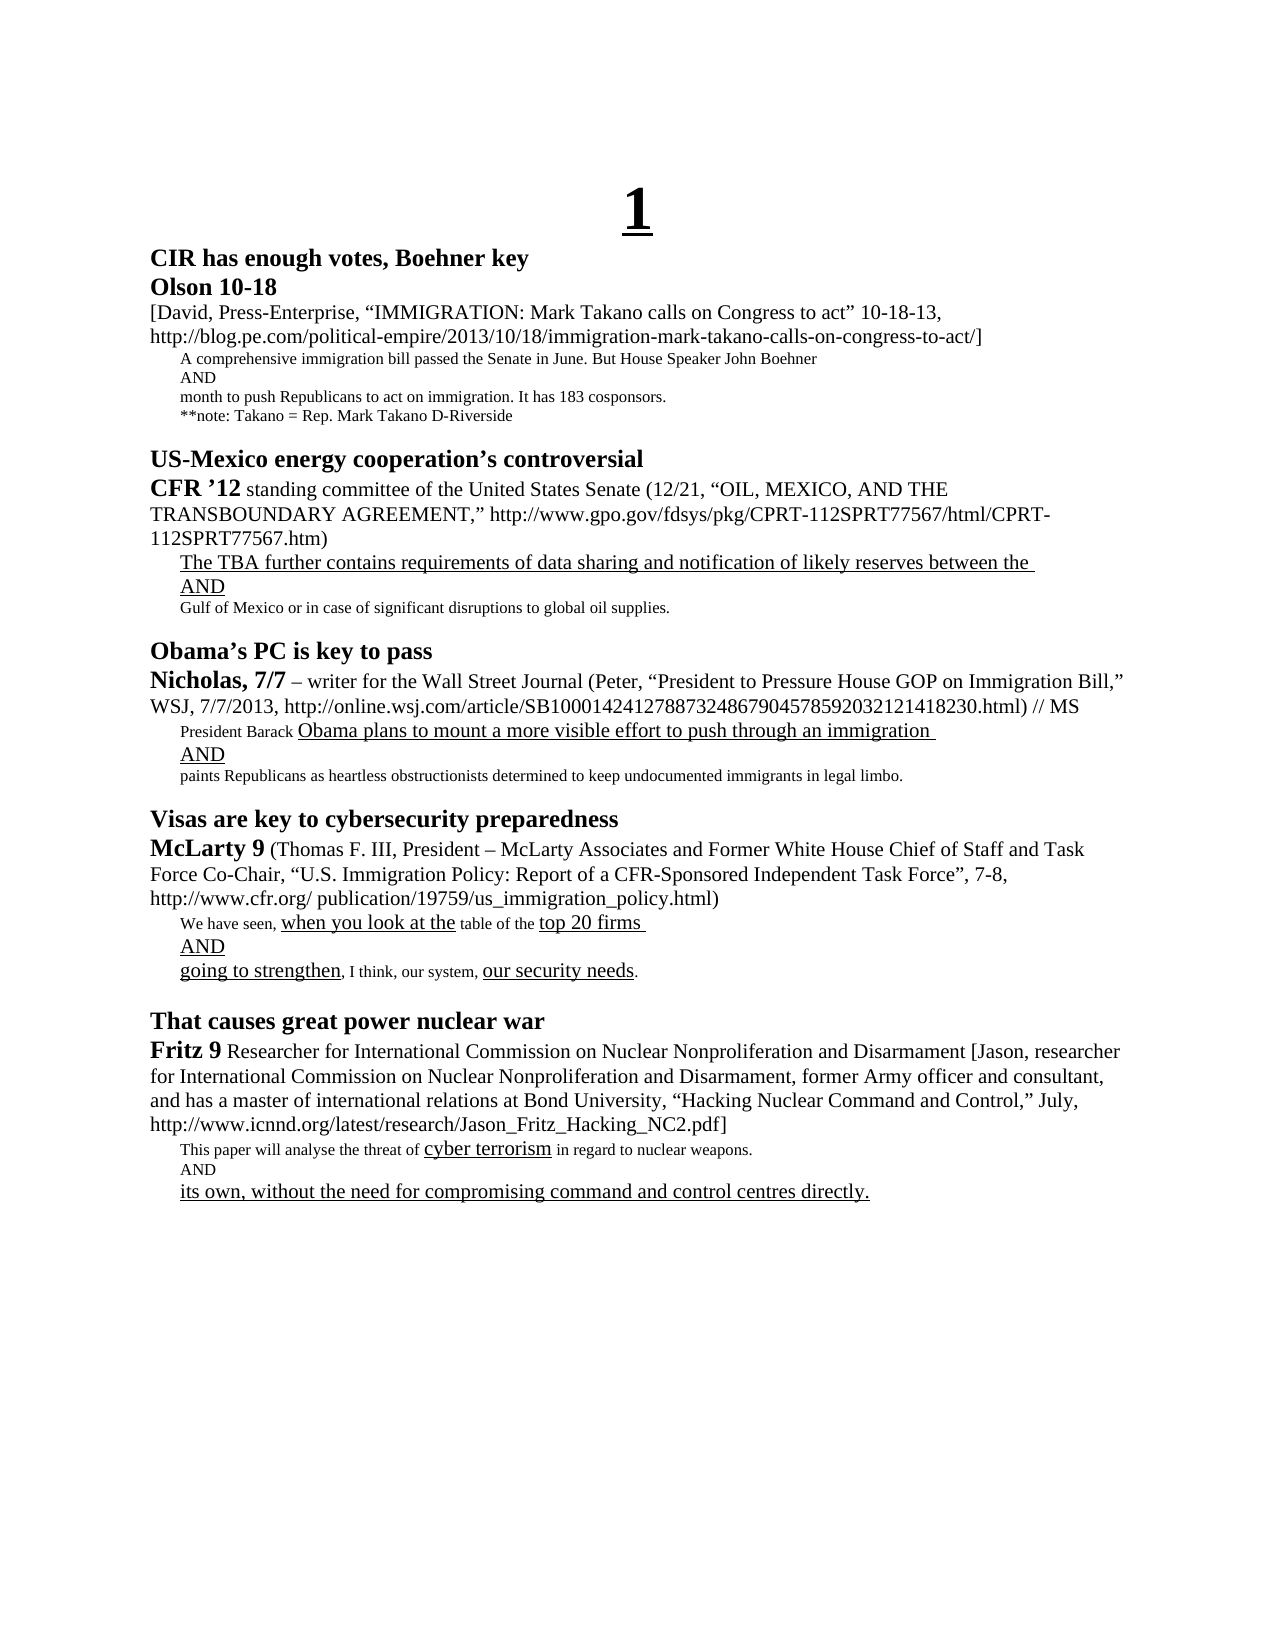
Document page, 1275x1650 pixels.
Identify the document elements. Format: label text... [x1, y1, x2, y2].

text CFR ’12 standing committee of the United States Senate (12/21, “OIL, MEXICO, AND THE TRANSBOUNDARY AGREEMENT,” http://www.gpo.gov/fdsys/pkg/CPRT-112SPRT77567/html/CPRT-112SPRT77567.htm) [150, 473, 1125, 550]
subtitle 1 [150, 171, 1125, 243]
text month to push Republicans to act on immigration. It has 183 cosponsors. [180, 387, 1095, 406]
text The TBA further contains requirements of data sharing and notification of likely reserves between the [180, 550, 1095, 574]
text That causes great power nuclear war [150, 1006, 1125, 1035]
text its own, without the need for compromising command and control centres directly. [180, 1179, 1095, 1203]
text Obama’s PC is key to pass [150, 636, 1125, 665]
text CIR has enough votes, Boehner key [150, 243, 1125, 272]
text President Barack Obama plans to mount a more visible effort to push through an immigration [180, 718, 1095, 742]
text Visas are key to cybersecurity preparedness [150, 804, 1125, 833]
text AND [180, 1160, 1095, 1179]
text Olson 10-18 [150, 272, 1125, 300]
text Fritz 9 Researcher for International Commission on Nuclear Nonproliferation and Disarmament [Jason, researcher for International Commission on Nuclear Nonproliferation and Disarmament, former Army officer and consultant, and has a master of international relations at Bond University, “Hacking Nuclear Command and Control,” July, http://www.icnnd.org/latest/research/Jason_Fritz_Hacking_NC2.pdf] [150, 1035, 1125, 1136]
text **note: Takano = Rep. Mark Takano D-Riverside [180, 406, 1095, 425]
text McLarty 9 (Thomas F. III, President – McLarty Associates and Former White House Chief of Staff and Task Force Co-Chair, “U.S. Immigration Policy: Report of a CFR-Sponsored Independent Task Force”, 7-8, http://www.cfr.org/ publication/19759/us_immigration_policy.html) [150, 833, 1125, 910]
text This paper will analyse the threat of cyber terrorism in regard to nuclear weapons. [180, 1136, 1095, 1160]
text [David, Press-Enterprise, “IMMIGRATION: Mark Takano calls on Congress to act” 10-18-13, http://blog.pe.com/political-empire/2013/10/18/immigration-mark-takano-calls-on-congress-to-act/] [150, 300, 1125, 348]
text AND [180, 742, 1095, 766]
text Gulf of Mexico or in case of significant disruptions to global oil supplies. [180, 598, 1095, 617]
text A comprehensive immigration bill passed the Senate in June. But House Speaker John Boehner [180, 348, 1095, 368]
text going to strengthen, I think, our system, our security needs. [180, 958, 1095, 982]
text paints Republicans as heartless obstructionists determined to keep undocumented immigrants in legal limbo. [180, 766, 1095, 785]
text US-Mexico energy cooperation’s controversial [150, 444, 1125, 473]
text AND [180, 368, 1095, 387]
text AND [180, 574, 1095, 598]
text Nicholas, 7/7 – writer for the Wall Street Journal (Peter, “President to Pressure House GOP on Immigration Bill,” WSJ, 7/7/2013, http://online.wsj.com/article/SB10001424127887324867904578592032121418230.html) // MS [150, 665, 1125, 718]
text AND [180, 934, 1095, 958]
text We have seen, when you look at the table of the top 20 firms [180, 910, 1095, 934]
